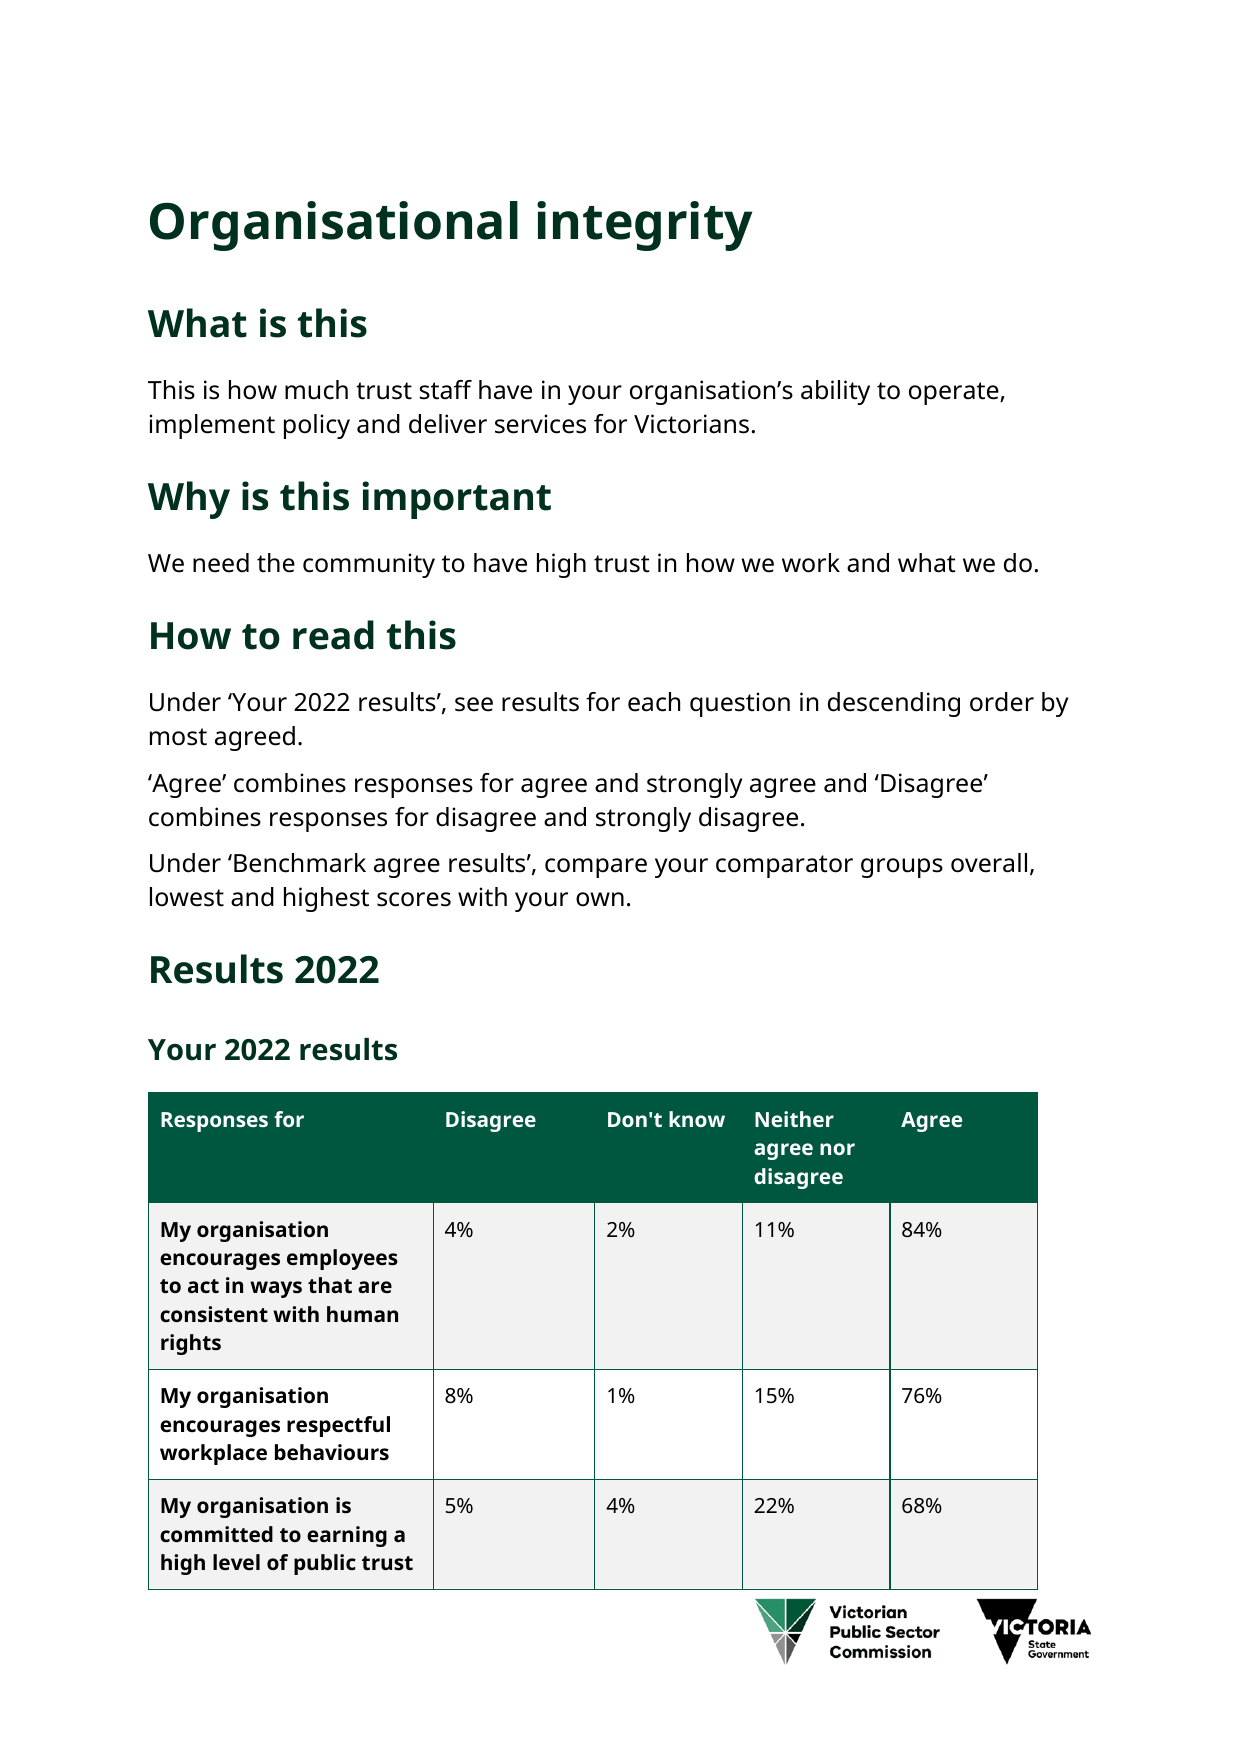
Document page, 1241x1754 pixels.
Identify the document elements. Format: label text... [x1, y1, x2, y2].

subtitle Results 2022 [148, 943, 1092, 994]
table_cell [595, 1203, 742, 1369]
text We need the community to have high trust in how we work and what we do. [148, 546, 1092, 580]
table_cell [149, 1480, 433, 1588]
subtitle What is this [148, 297, 1092, 348]
text This is how much trust staff have in your organisation’s ability to operate, implement policy and deliver services for Victorians. [148, 373, 1092, 441]
subtitle Organisational integrity [148, 186, 1092, 254]
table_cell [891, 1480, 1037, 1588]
subtitle Why is this important [148, 470, 1092, 521]
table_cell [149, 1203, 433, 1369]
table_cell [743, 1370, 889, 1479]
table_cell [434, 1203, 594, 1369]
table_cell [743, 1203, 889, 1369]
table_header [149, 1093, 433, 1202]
text Under ‘Your 2022 results’, see results for each question in descending order by most agreed. [148, 685, 1092, 753]
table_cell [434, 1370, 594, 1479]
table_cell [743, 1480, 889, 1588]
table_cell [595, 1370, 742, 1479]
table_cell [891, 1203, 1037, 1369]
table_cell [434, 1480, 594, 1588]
picture [754, 1598, 1093, 1666]
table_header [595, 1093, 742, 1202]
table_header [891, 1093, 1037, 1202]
subtitle How to read this [148, 609, 1092, 660]
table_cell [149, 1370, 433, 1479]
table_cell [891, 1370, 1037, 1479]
subtitle Your 2022 results [148, 1029, 1092, 1069]
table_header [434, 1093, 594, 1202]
text ‘Agree’ combines responses for agree and strongly agree and ‘Disagree’ combines responses for disagree and strongly disagree. [148, 766, 1092, 834]
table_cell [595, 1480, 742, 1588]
text Under ‘Benchmark agree results’, compare your comparator groups overall, lowest and highest scores with your own. [148, 846, 1092, 914]
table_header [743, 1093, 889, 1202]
